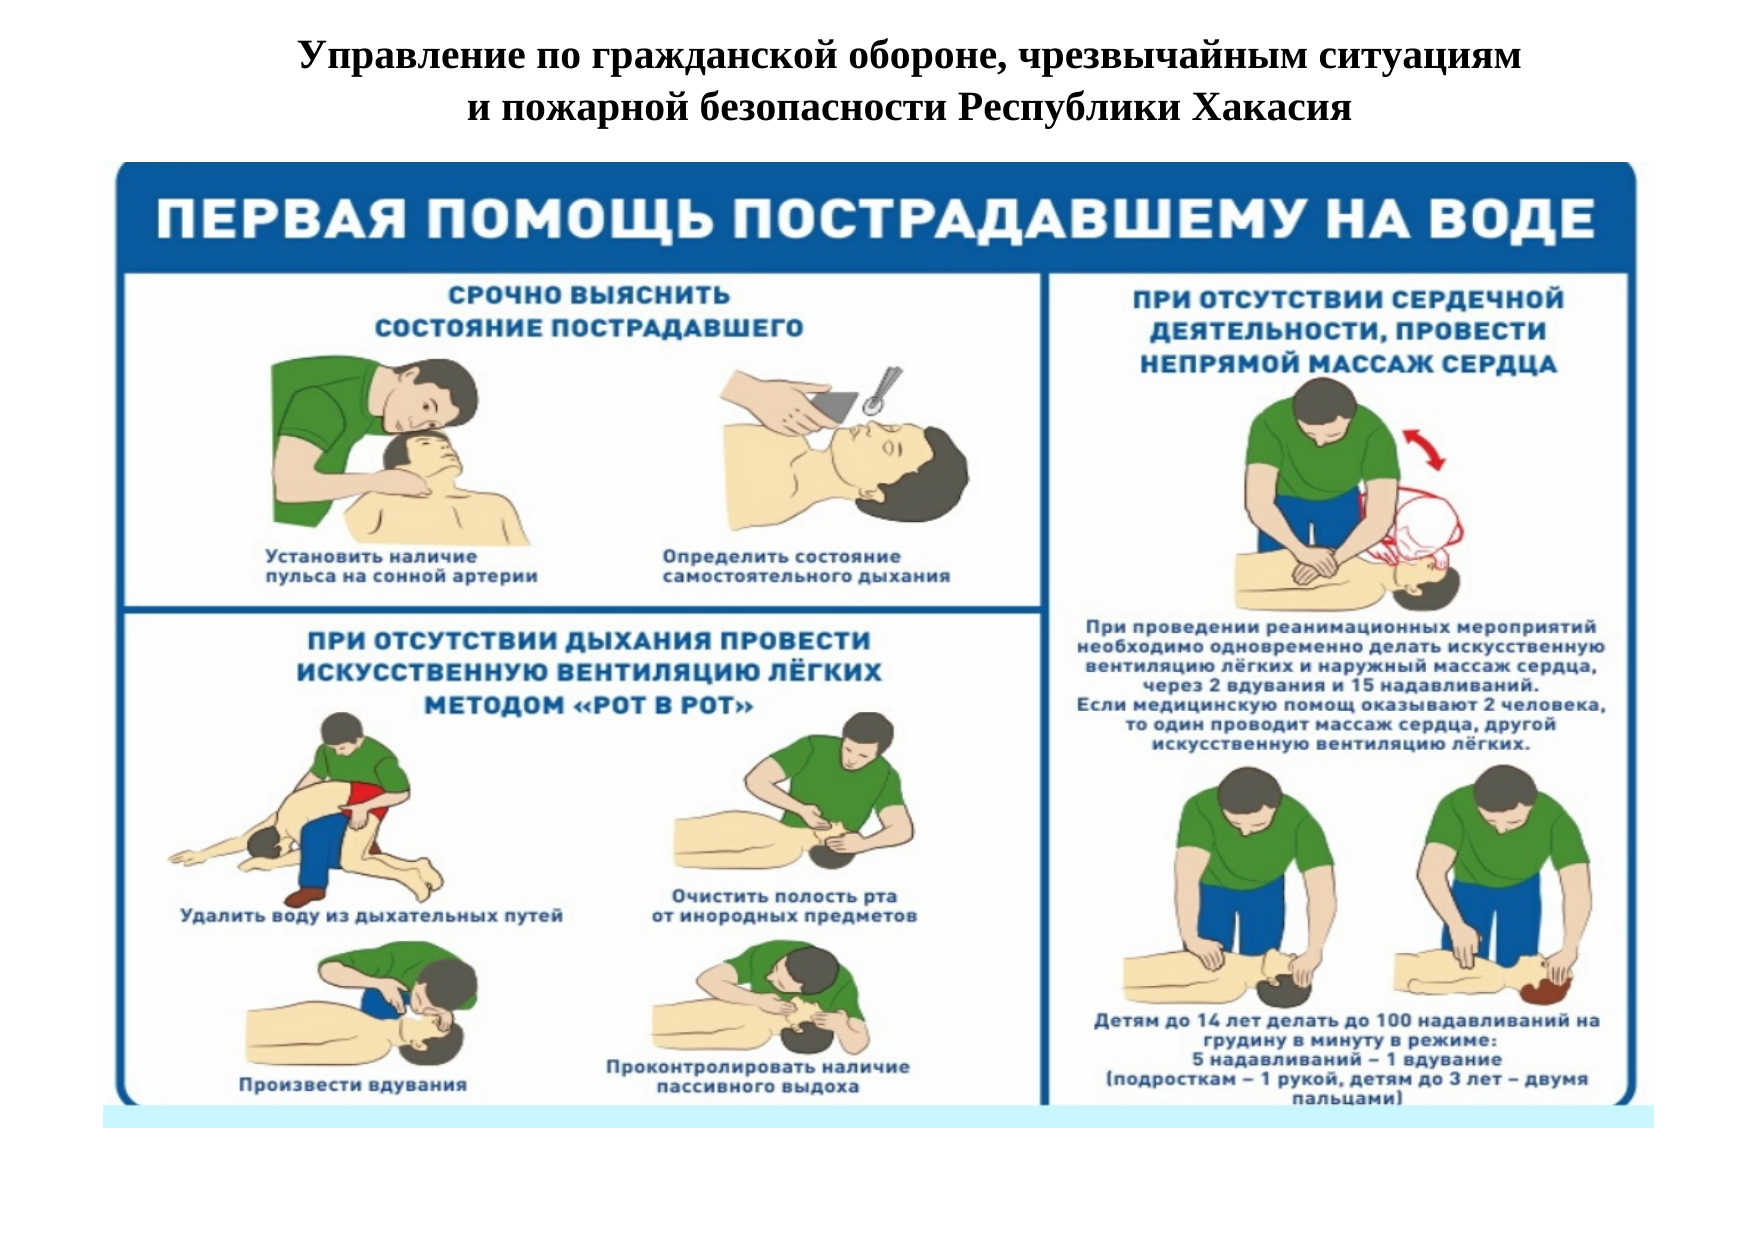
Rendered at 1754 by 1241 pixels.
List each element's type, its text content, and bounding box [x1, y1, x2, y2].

picture [103, 162, 1654, 1128]
text и пожарной безопасности Республики Хакасия [0, 81, 1754, 129]
text Управление по гражданской обороне, чрезвычайным ситуациям [0, 29, 1754, 77]
